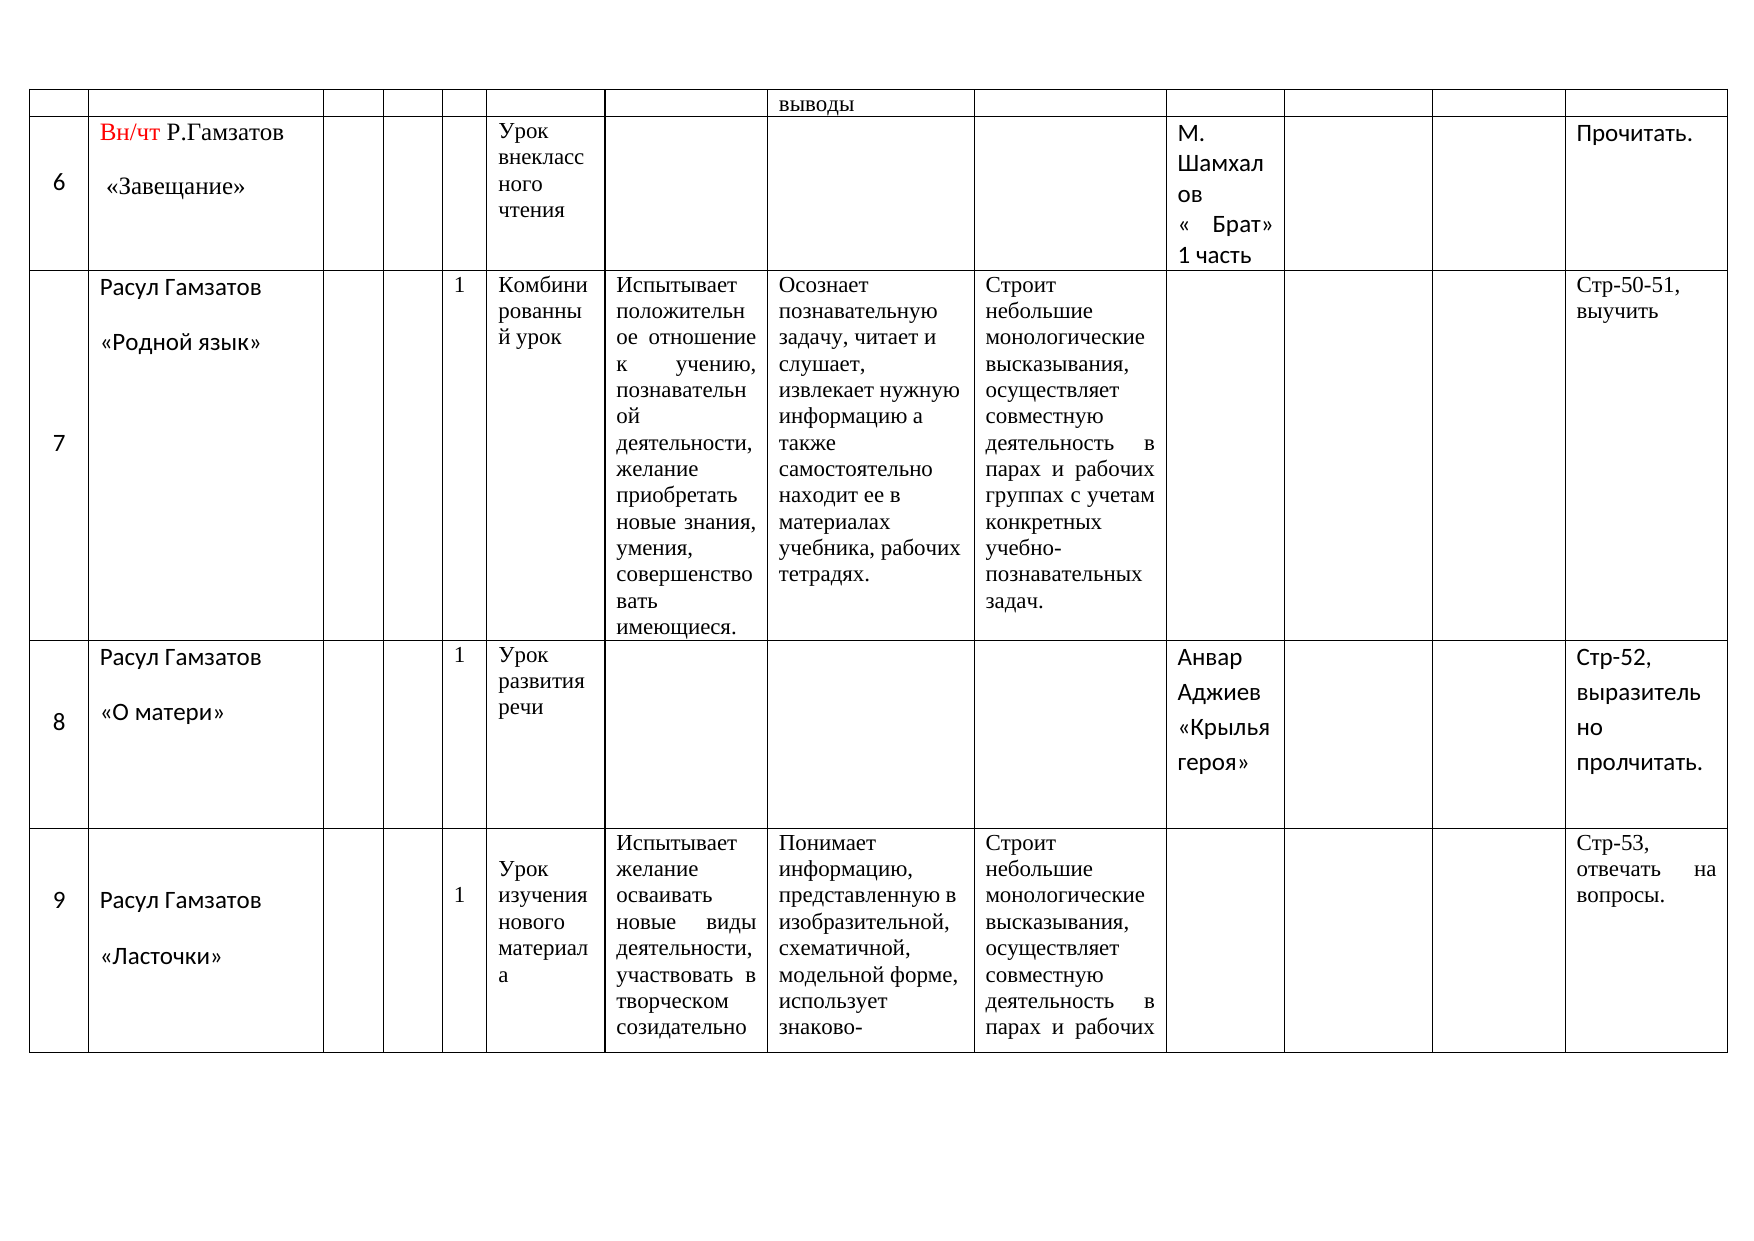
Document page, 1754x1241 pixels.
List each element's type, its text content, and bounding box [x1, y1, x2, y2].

table_cell 1 [443, 271, 486, 639]
table_cell М. Шамхалов « Брат» 1 часть [1167, 117, 1284, 269]
table_cell Комбинированный урок [487, 271, 604, 639]
table_cell [324, 829, 383, 1052]
table_cell [1433, 117, 1565, 269]
table_cell [384, 271, 442, 639]
table_cell [324, 271, 383, 639]
table_cell 5 [30, 90, 88, 116]
table_cell [975, 641, 1166, 828]
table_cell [606, 90, 767, 116]
table_cell [975, 117, 1166, 269]
table_cell Расул Гамзатов «Родной язык» [89, 271, 323, 639]
table_cell Прочитать. [1566, 117, 1727, 269]
table_cell 8 [30, 641, 88, 828]
table_cell Урок внеклассного чтения [487, 117, 604, 269]
table_cell [324, 117, 383, 269]
table_cell [384, 117, 442, 269]
table_cell [768, 117, 974, 269]
table_cell [1285, 641, 1432, 828]
table_cell Осознает познавательную задачу, читает и слушает, извлекает нужную информацию а также самостоятельно находит ее в материалах учебника, рабочих тетрадях. [768, 271, 974, 639]
table_cell [384, 641, 442, 828]
table_cell 1 [443, 90, 486, 116]
table_cell [384, 90, 442, 116]
table_cell Вн/чт Р.Гамзатов «Завещание» [89, 117, 323, 269]
table_cell 1 [443, 641, 486, 828]
table_cell [1167, 829, 1284, 1052]
table_cell 7 [30, 271, 88, 639]
table_cell 1 [443, 829, 486, 1052]
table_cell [1566, 90, 1727, 116]
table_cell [1566, 829, 1727, 1052]
table_cell Стр-50-51, выучить [1566, 271, 1727, 639]
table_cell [487, 90, 604, 116]
table_cell 6 [30, 117, 88, 269]
table_cell [1433, 641, 1565, 828]
table_cell [1285, 829, 1432, 1052]
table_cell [768, 829, 974, 1052]
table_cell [89, 90, 323, 116]
table_cell [1285, 117, 1432, 269]
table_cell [768, 90, 974, 116]
table_cell [606, 117, 767, 269]
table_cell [89, 829, 323, 1052]
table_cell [487, 829, 604, 1052]
table_cell Анвар Аджиев «Крылья героя» [1167, 641, 1284, 828]
table_cell [1167, 271, 1284, 639]
table_cell [1433, 271, 1565, 639]
table_cell [324, 90, 383, 116]
table_cell [768, 641, 974, 828]
table_cell [384, 829, 442, 1052]
table_cell Расул Гамзатов «О матери» [89, 641, 323, 828]
table_cell [606, 641, 767, 828]
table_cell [975, 829, 1166, 1052]
table_cell [1433, 829, 1565, 1052]
table_cell [1285, 271, 1432, 639]
table_cell Испытывает положительное отношение к учению, познавательной деятельности, желание приобретать новые знания, умения, совершенствовать имеющиеся. [606, 271, 767, 639]
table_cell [975, 90, 1166, 116]
table_cell [324, 641, 383, 828]
table_cell Урок развития речи [487, 641, 604, 828]
table_cell [1167, 90, 1284, 116]
table_cell [1285, 90, 1432, 116]
table_cell Стр-52, выразитель но пролчитать. [1566, 641, 1727, 828]
table_cell [443, 117, 486, 269]
table_cell [1433, 90, 1565, 116]
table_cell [606, 829, 767, 1052]
table_cell 9 [30, 829, 88, 1052]
